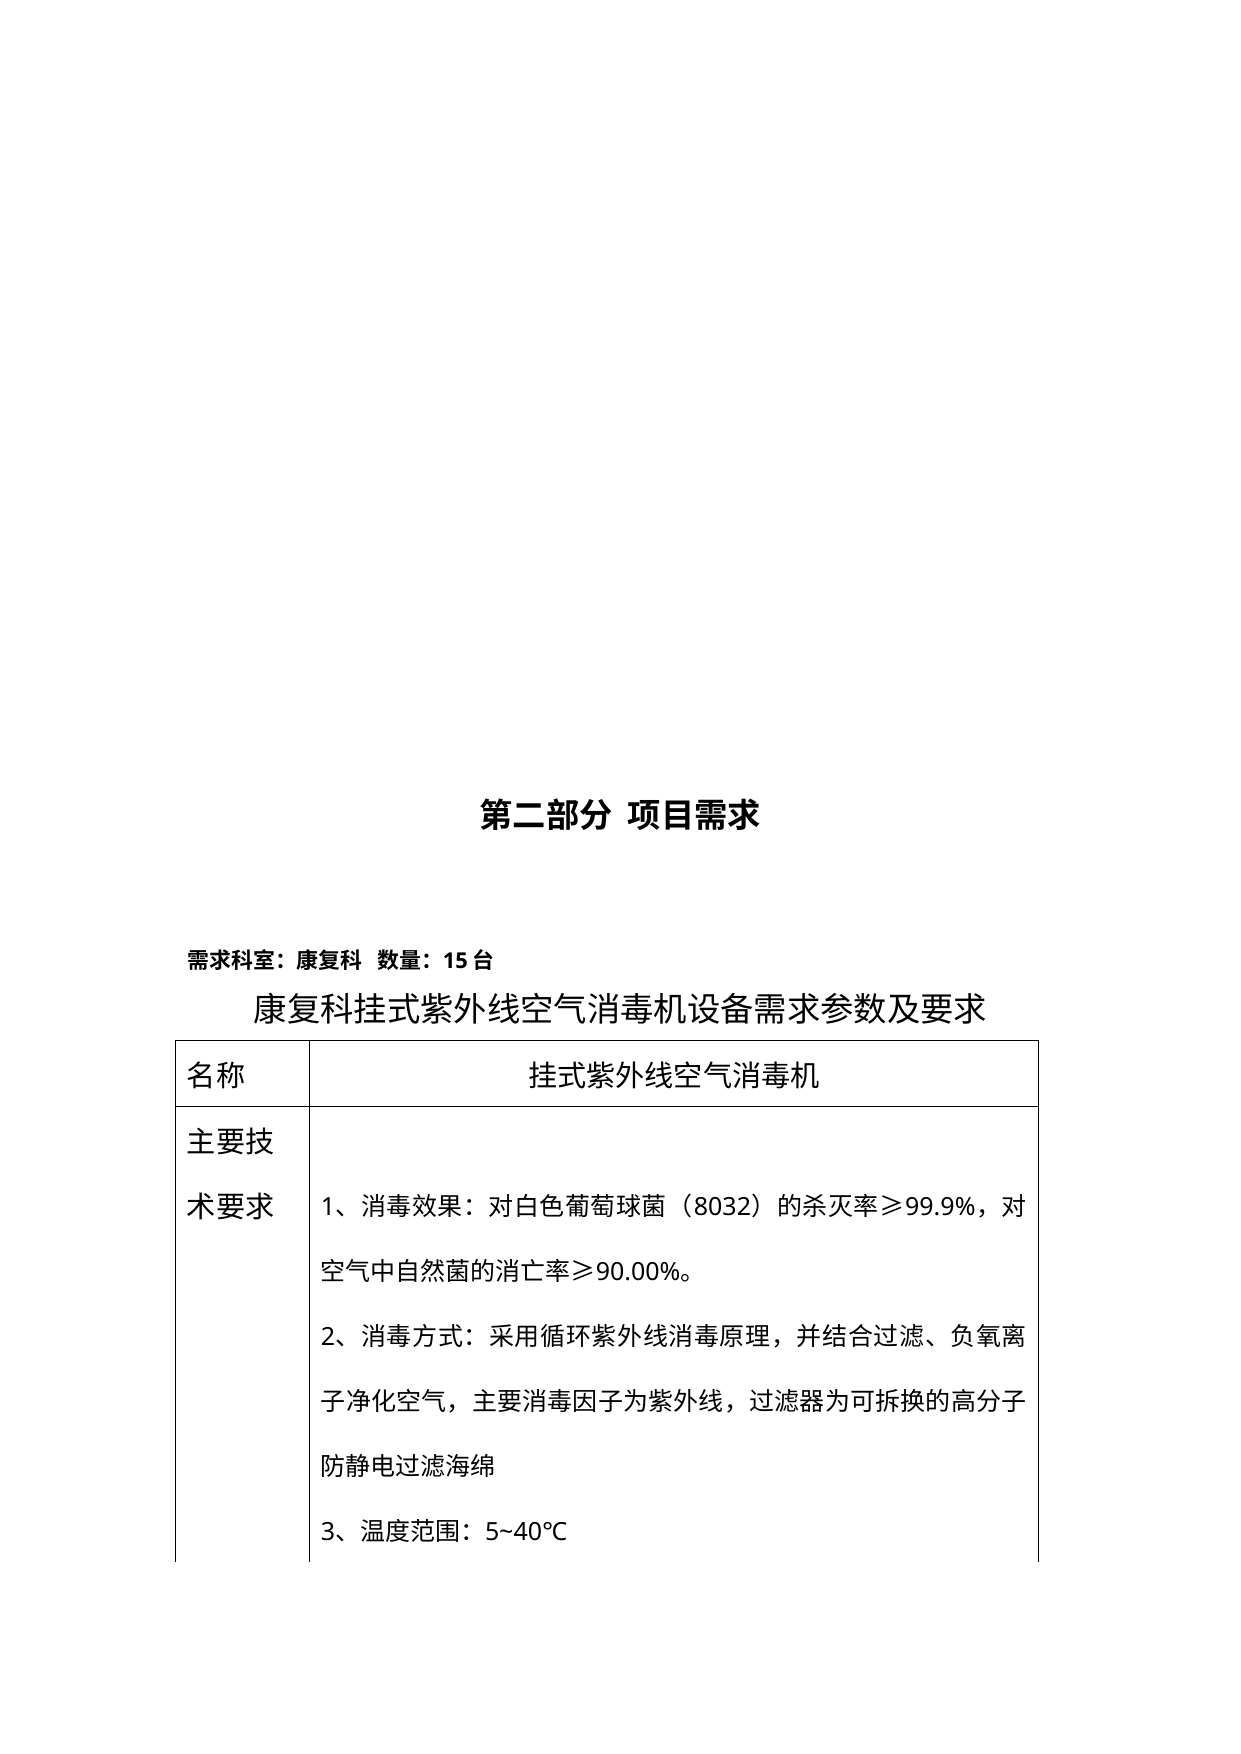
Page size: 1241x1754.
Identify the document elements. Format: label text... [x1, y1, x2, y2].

text 需求科室：康复科 数量：15台 [187, 942, 1053, 975]
table_cell 主要技 术要求 [176, 1107, 309, 1562]
table_header 挂式紫外线空气消毒机 [310, 1041, 1038, 1106]
table_header 名称 [176, 1041, 309, 1106]
text 康复科挂式紫外线空气消毒机设备需求参数及要求 [187, 975, 1053, 1040]
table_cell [310, 1107, 1038, 1562]
text 第二部分 项目需求 [187, 781, 1053, 846]
